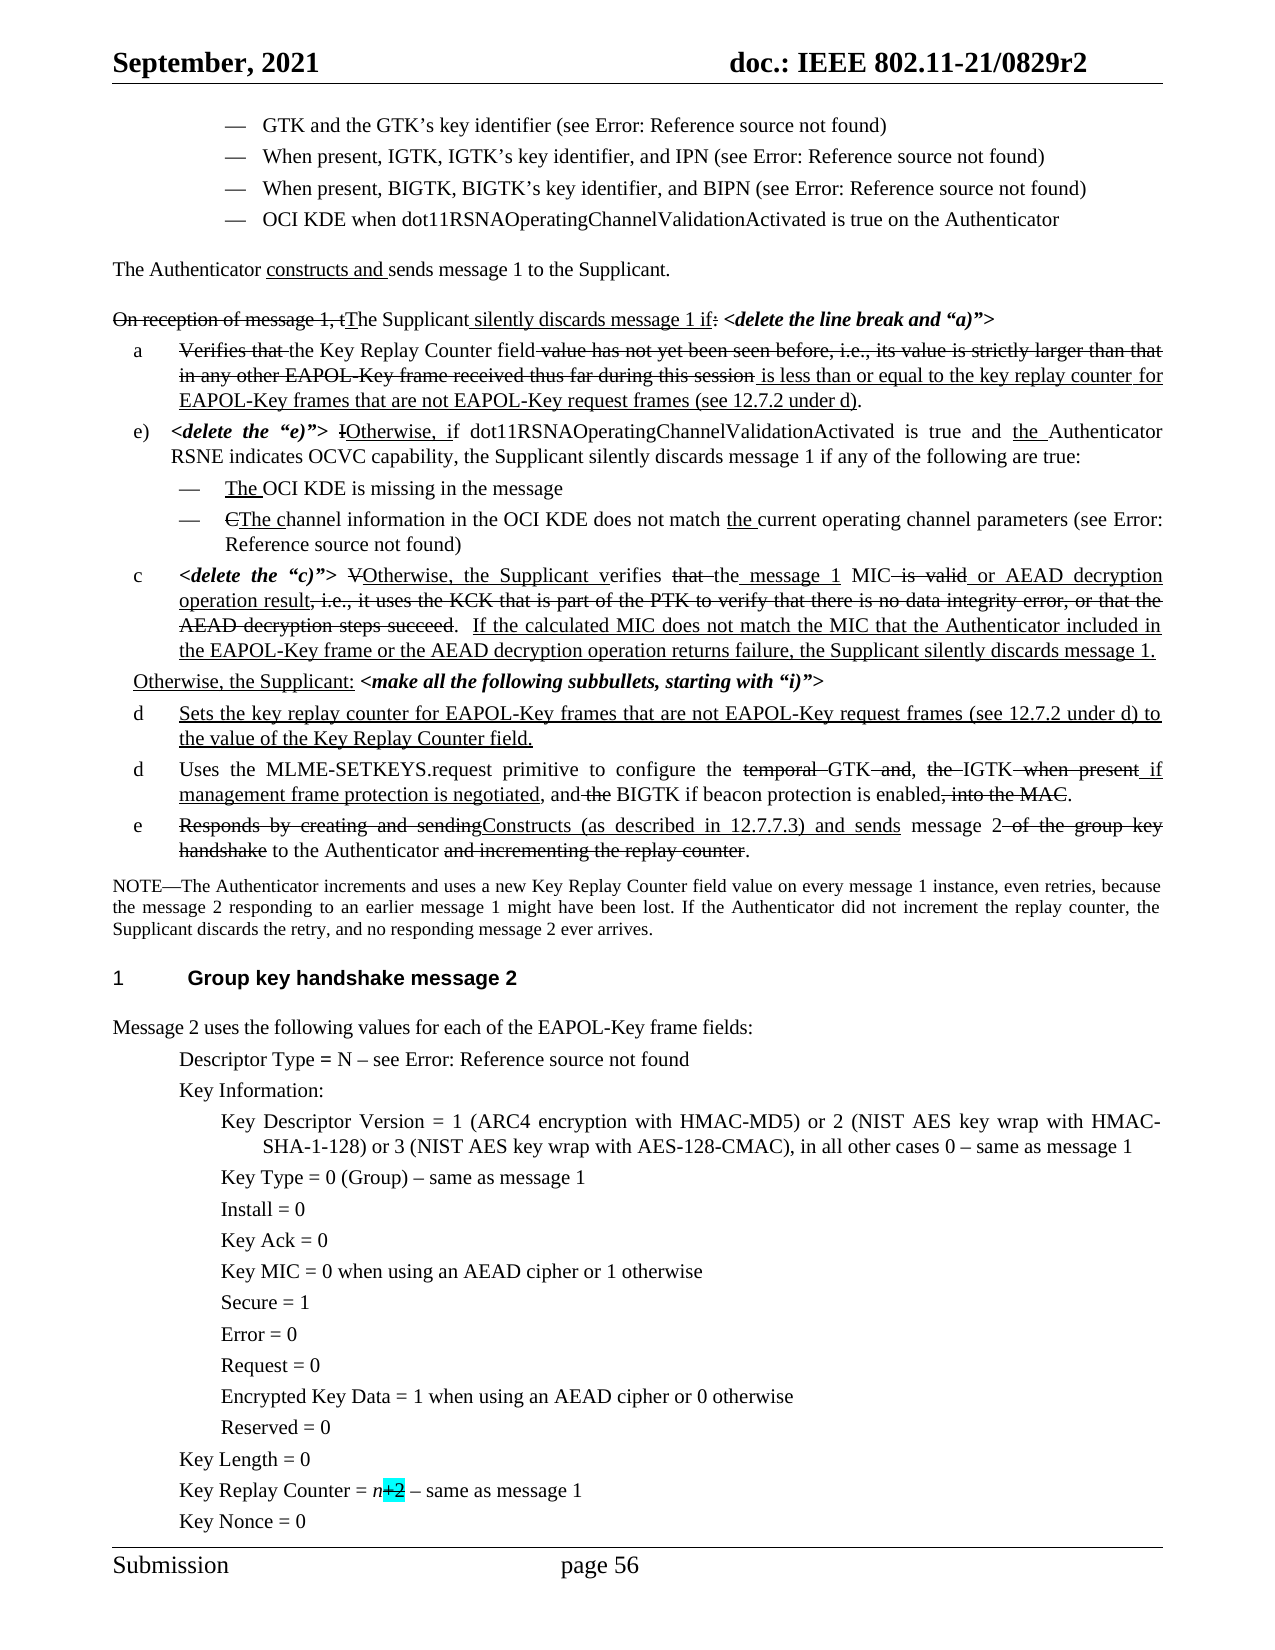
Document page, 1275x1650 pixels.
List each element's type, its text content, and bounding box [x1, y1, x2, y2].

list <delete the “c)”> VOtherwise, the Supplicant verifies that the message 1 MIC is valid or AEAD decryption operation result, i.e., it uses the KCK that is part of the PTK to verify that there is no data integrity error, or that the AEAD decryption steps succeed. If the calculated MIC does not match the MIC that the Authenticator included in the EAPOL-Key frame or AEAD decryption operation returns failure, the Supplicant silently discards message 1. [133, 562, 1163, 662]
text Request = 0 [221, 1352, 1163, 1377]
text Key Information: [179, 1077, 1163, 1102]
list Sets the key replay counter for EAPOL-Key frames that are not EAPOL-Key request frames (see 12.7.2 under d) to the value of the Key Replay Counter field. [133, 700, 1163, 750]
text Key Length = 0 [179, 1446, 1163, 1471]
list Group key handshake message 2 [112, 964, 1163, 989]
list Responds by creating and sendingConstructs and sends message 2 of the group key handshake to the Authenticator and incrementing the replay counter. [133, 812, 1163, 862]
text On reception of message 1, tThe Supplicant silently discards message 1 if: <delete the line break and “a)”> [112, 306, 1163, 331]
text Reserved = 0 [221, 1414, 1163, 1439]
text Key Nonce = 0 [179, 1508, 1163, 1533]
text Key Ack = 0 [221, 1227, 1163, 1252]
text Secure = 1 [221, 1289, 1163, 1314]
text Install = 0 [221, 1196, 1163, 1221]
text NOTE—The Authenticator increments and uses a new Key Replay Counter field value on every message 1 instance, even retries, because the message 2 responding to an earlier message 1 might have been lost. If the Authenticator did not increment the replay counter, the Supplicant discards the retry, and no responding message 2 ever arrives. [112, 875, 1163, 939]
text Encrypted Key Data = 1 when using an AEAD cipher or 0 otherwise [221, 1383, 1163, 1408]
text Key Type = 0 (Group) – same as message 1 [221, 1164, 1163, 1189]
text Key Replay Counter = n+2 – same as message 1 [179, 1477, 1163, 1502]
list Verifies that the Key Replay Counter field value has not yet been seen before, i.e., its value is strictly larger than that in any other EAPOL-Key frame received thus far during this session is less than or equal to the key replay counter for EAPOL-Key frames that are not EAPOL-Key request frames (see 12.7.2 under d). [133, 337, 1163, 412]
text Key MIC = 0 when using an AEAD cipher or 1 otherwise [221, 1258, 1163, 1283]
list <delete the “e)”> IOtherwise, if dot11RSNAOperatingChannelValidationActivated is true and the Authenticator RSNE indicates OCVC capability, the Supplicant silently discards message 1 if any of the following are true: [133, 418, 1163, 468]
text The Authenticator sends message 1 to the Supplicant. [112, 256, 1163, 281]
text Otherwise, the Supplicant: <make all the following subbullets, starting with “i)”> [133, 668, 1163, 693]
text Error = 0 [221, 1321, 1163, 1346]
text Key Descriptor Version = 1 (ARC4 encryption with HMAC-MD5) or 2 (NIST AES key wrap with HMAC-SHA-1-128) or 3 (NIST AES key wrap with AES-128-CMAC), in all other cases 0 – same as message 1 [221, 1108, 1163, 1158]
list Uses the MLME-SETKEYS.request primitive to configure the temporal GTK and, the IGTK when present if management frame protection is negotiated, and the BIGTK if beacon protection is enabled, into the MAC. [133, 756, 1163, 806]
list The OCI KDE is missing in the message [179, 475, 1163, 500]
list OCI KDE when dot11RSNAOperatingChannelValidationActivated is true on the Authenticator [225, 206, 1163, 231]
text Message 2 uses the following values for each of the EAPOL-Key frame fields: [112, 1014, 1163, 1039]
